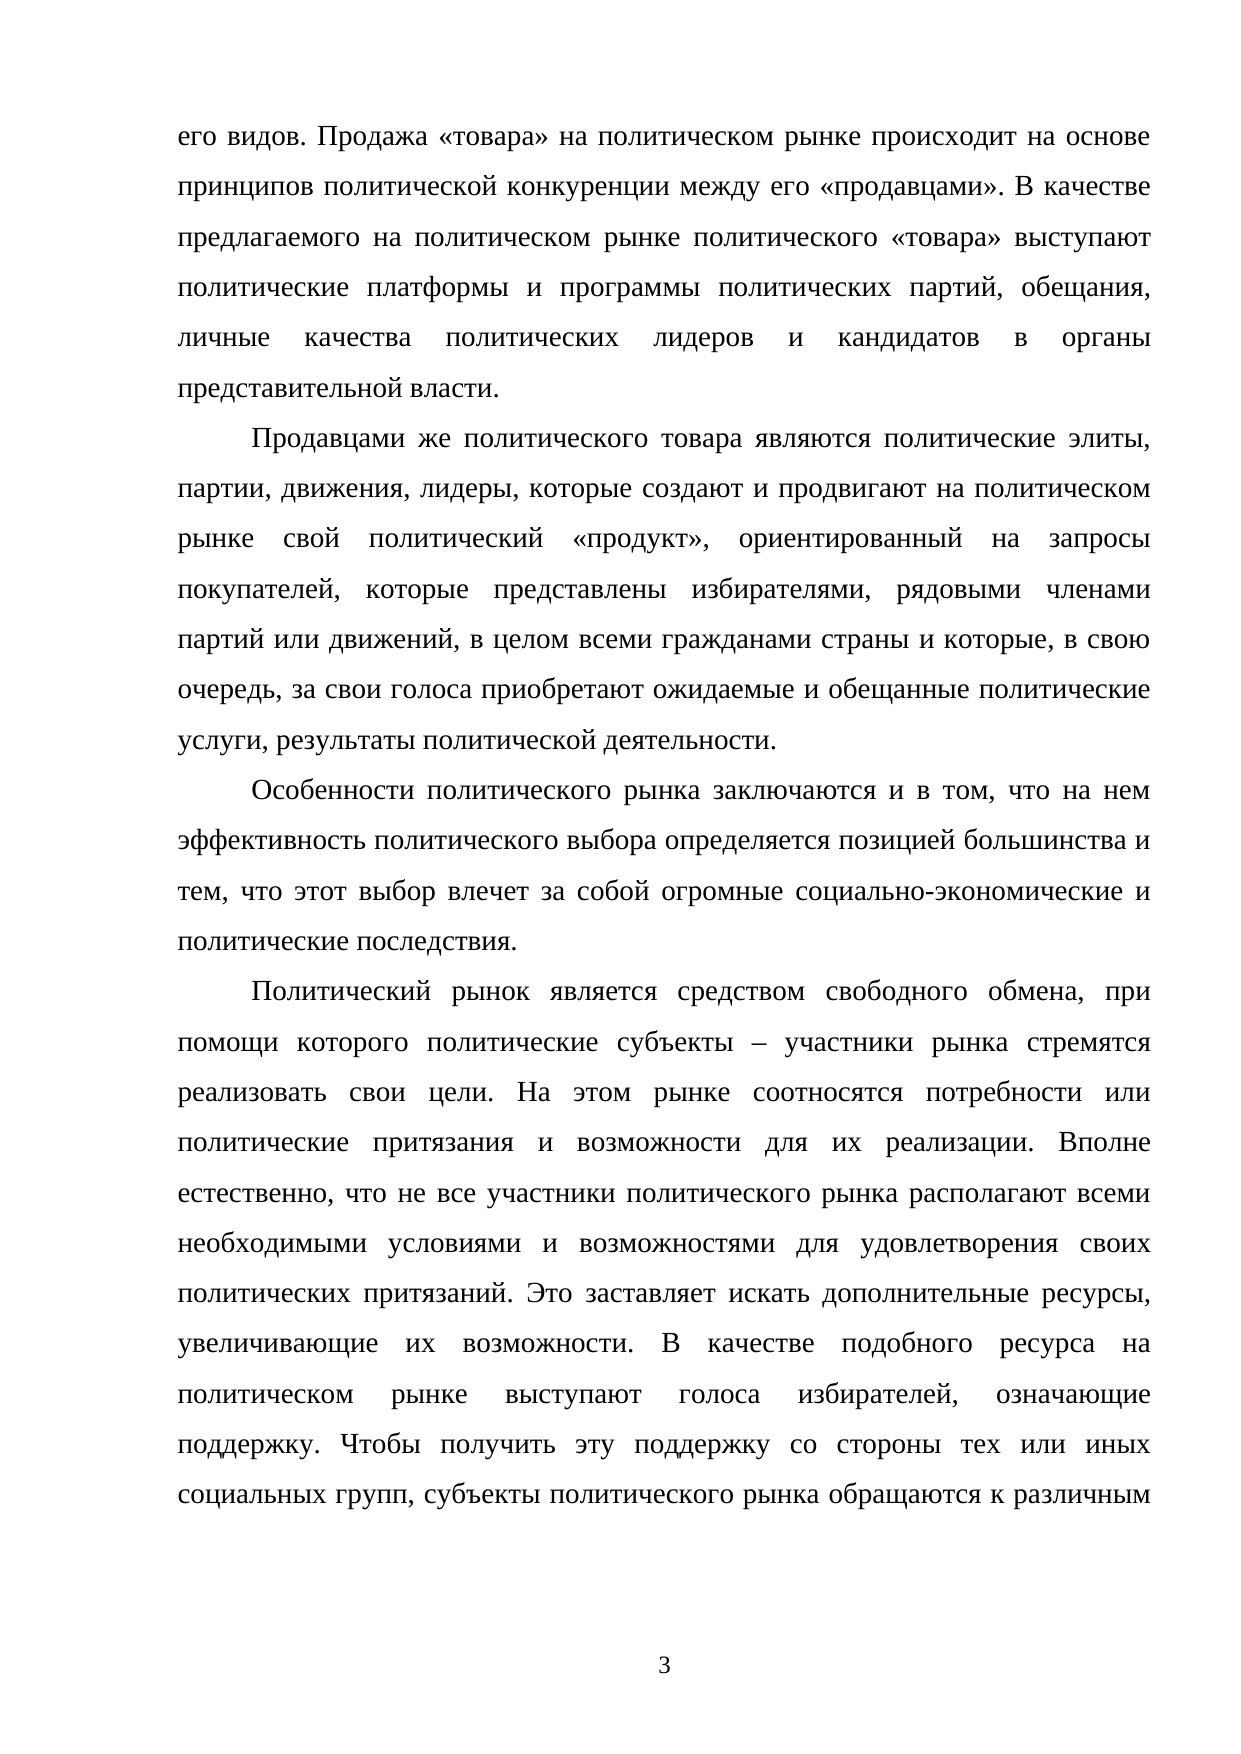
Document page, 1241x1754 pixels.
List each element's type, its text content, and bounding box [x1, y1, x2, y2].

text Продавцами же политического товара являются политические элиты, партии, движения, лидеры, которые создают и продвигают на политическом рынке свой политический «продукт», ориентированный на запросы покупателей, которые представлены избирателями, рядовыми членами партий или движений, в целом всеми гражданами страны и которые, в свою очередь, за свои голоса приобретают ожидаемые и обещанные политические услуги, результаты политической деятельности. [177, 420, 1152, 755]
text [177, 118, 1152, 403]
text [177, 973, 1152, 1510]
text Особенности политического рынка заключаются и в том, что на нем эффективность политического выбора определяется позицией большинства и тем, что этот выбор влечет за собой огромные социально-экономические и политические последствия. [177, 772, 1152, 957]
